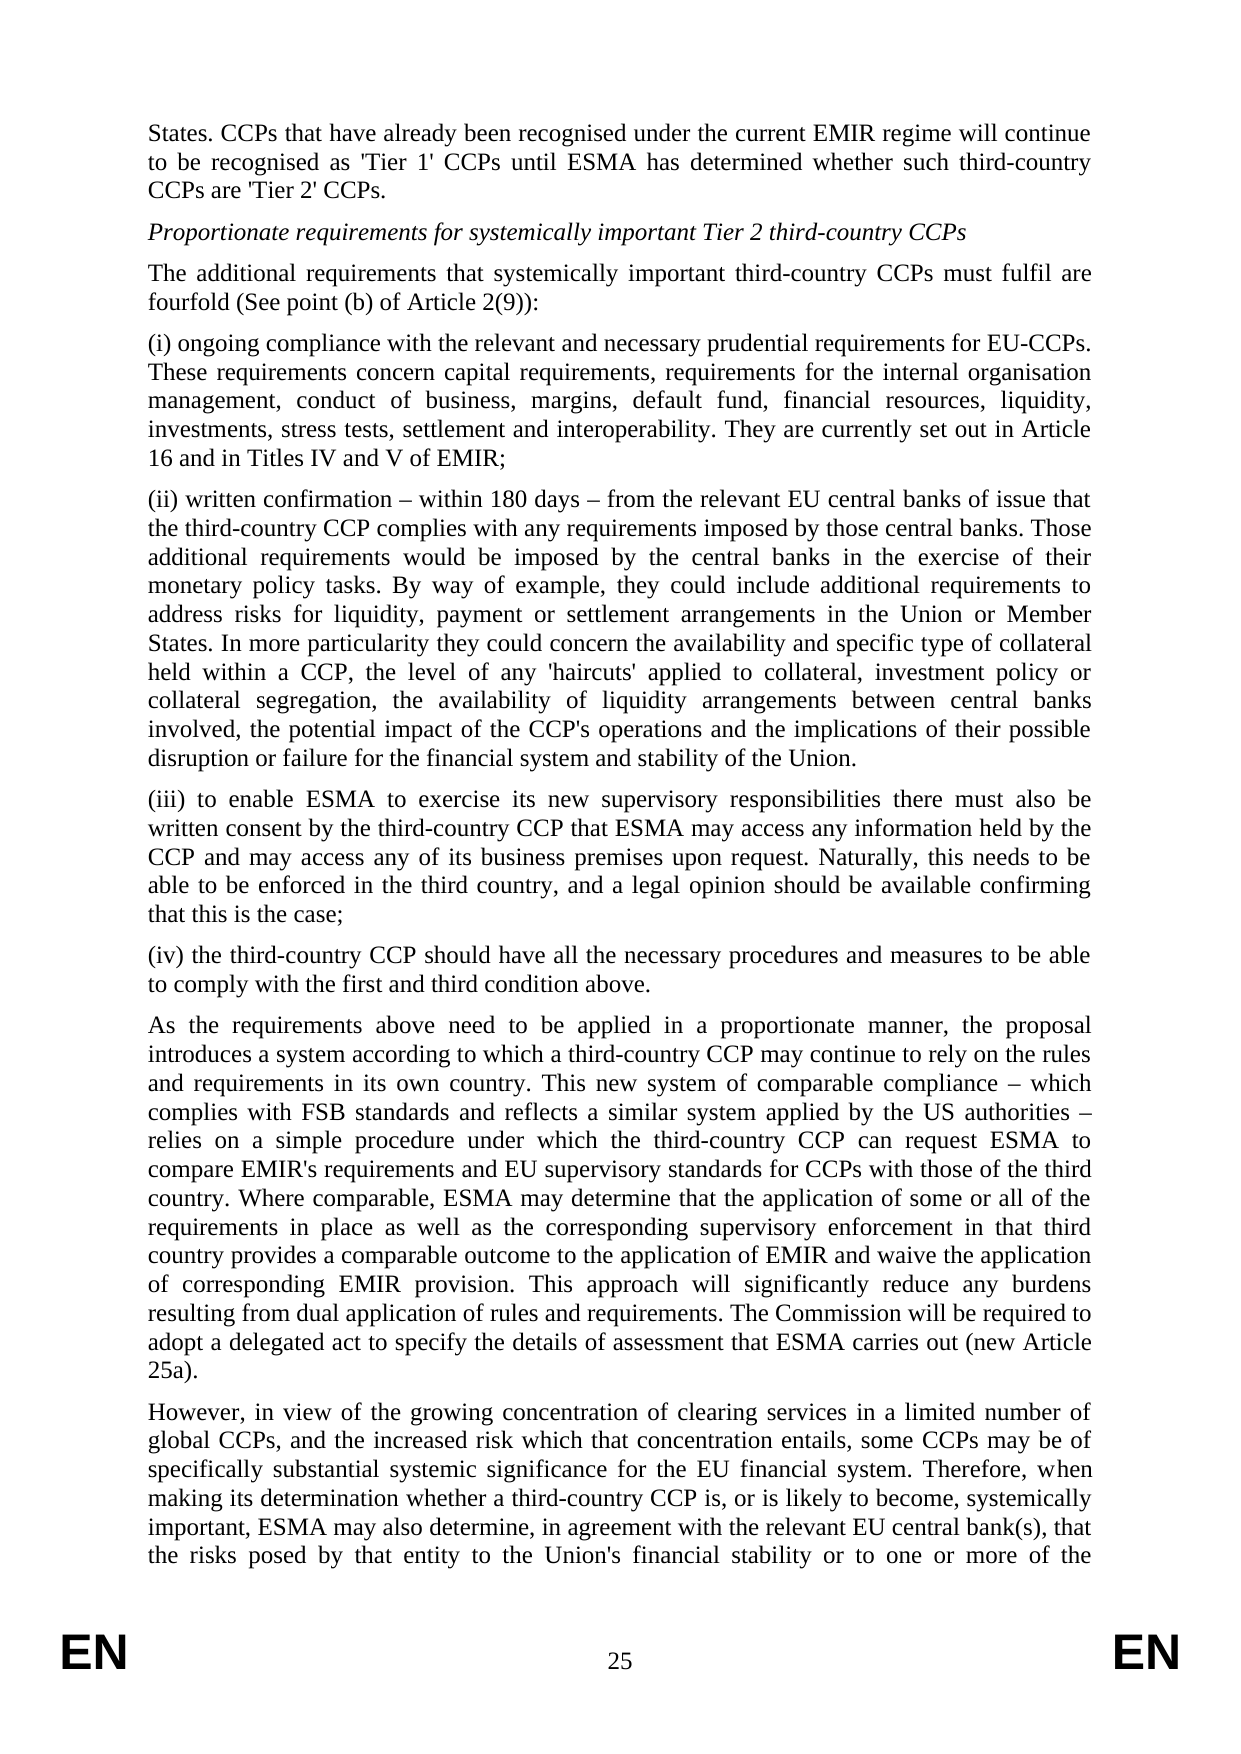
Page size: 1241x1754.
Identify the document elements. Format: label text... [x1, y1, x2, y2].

text As the requirements above need to be applied in a proportionate manner, the proposal introduces a system according to which a third-country CCP may continue to rely on the rules and requirements in its own country. This new system of comparable compliance – which complies with FSB standards and reflects a similar system applied by the US authorities – relies on a simple procedure under which the third-country CCP can request ESMA to compare EMIR's requirements and EU supervisory standards for CCPs with those of the third country. Where comparable, ESMA may determine that the application of some or all of the requirements in place as well as the corresponding supervisory enforcement in that third country provides a comparable outcome to the application of EMIR and waive the application of corresponding EMIR provision. This approach will significantly reduce any burdens resulting from dual application of rules and requirements. The Commission will be required to adopt a delegated act to specify the details of assessment that ESMA carries out (new Article 25a). [148, 1011, 1093, 1384]
text (iv) the third-country CCP should have all the necessary procedures and measures to be able to comply with the first and third condition above. [148, 941, 1093, 998]
text The additional requirements that systemically important third-country CCPs must fulfil are fourfold (See point (b) of Article 2(9)): [148, 258, 1093, 316]
text (iii) to enable ESMA to exercise its new supervisory responsibilities there must also be written consent by the third-country CCP that ESMA may access any information held by the CCP and may access any of its business premises upon request. Naturally, this needs to be able to be enforced in the third country, and a legal opinion should be available confirming that this is the case; [148, 784, 1093, 928]
text (i) ongoing compliance with the relevant and necessary prudential requirements for EU-CCPs. These requirements concern capital requirements, requirements for the internal organisation management, conduct of business, margins, default fund, financial resources, liquidity, investments, stress tests, settlement and interoperability. They are currently set out in Article 16 and in Titles IV and V of EMIR; [148, 328, 1093, 472]
text (ii) written confirmation – within 180 days – from the relevant EU central banks of issue that the third-country CCP complies with any requirements imposed by those central banks. Those additional requirements would be imposed by the central banks in the exercise of their monetary policy tasks. By way of example, they could include additional requirements to address risks for liquidity, payment or settlement arrangements in the Union or Member States. In more particularity they could concern the availability and specific type of collateral held within a CCP, the level of any 'haircuts' applied to collateral, investment policy or collateral segregation, the availability of liquidity arrangements between central banks involved, the potential impact of the CCP's operations and the implications of their possible disruption or failure for the financial system and stability of the Union. [148, 484, 1093, 772]
text Proportionate requirements for systemically important Tier 2 third-country CCPs [148, 217, 1093, 246]
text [148, 118, 1093, 204]
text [148, 1397, 1093, 1569]
